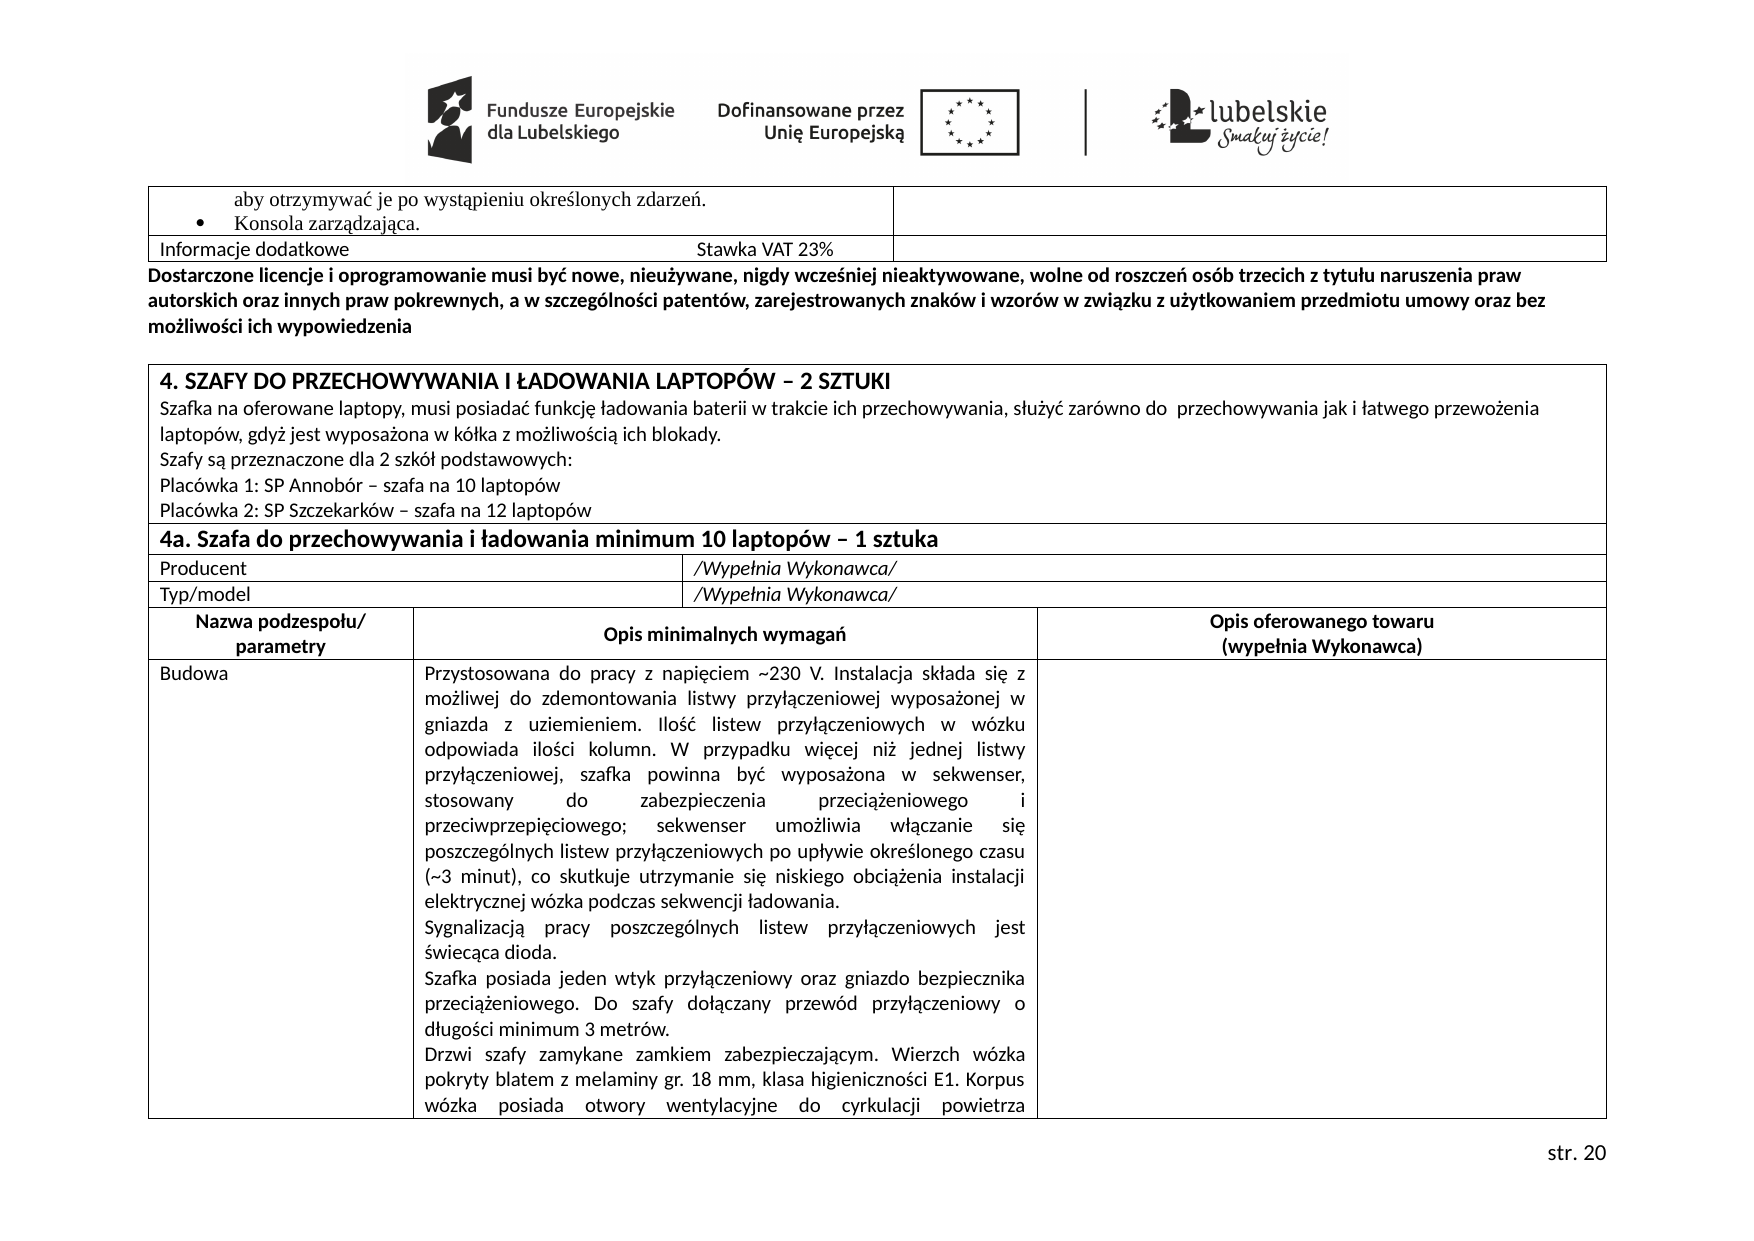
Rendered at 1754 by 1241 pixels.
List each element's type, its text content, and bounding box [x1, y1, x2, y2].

table_cell Opis minimalnych wymagań [414, 608, 1037, 659]
table_cell [894, 187, 1606, 235]
table_cell /Wypełnia Wykonawca/ [683, 555, 1606, 581]
table_header 4. SZAFY DO PRZECHOWYWANIA I ŁADOWANIA LAPTOPÓW – 2 SZTUKI Szafka na oferowane laptopy, musi posiadać funkcję ładowania baterii w trakcie ich przechowywania, służyć zarówno do przechowywania jak i łatwego przewożenia laptopów, gdyż jest wyposażona w kółka z możliwością ich blokady. Szafy są przeznaczone dla 2 szkół podstawowych: Placówka 1: SP Annobór – szafa na 10 laptopów Placówka 2: SP Szczekarków – szafa na 12 laptopów [149, 365, 1606, 523]
table_cell 4a. Szafa do przechowywania i ładowania minimum 10 laptopów – 1 sztuka [149, 524, 1606, 554]
table_cell Opis oferowanego towaru (wypełnia Wykonawca) [1038, 608, 1606, 659]
table_cell Informacje dodatkowe Stawka VAT 23% [149, 236, 893, 261]
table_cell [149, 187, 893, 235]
table_cell Typ/model [149, 582, 682, 607]
table_cell Budowa [149, 660, 413, 1117]
picture [404, 53, 1350, 186]
text Dostarczone licencje i oprogramowanie musi być nowe, nieużywane, nigdy wcześniej nieaktywowane, wolne od roszczeń osób trzecich z tytułu naruszenia praw autorskich oraz innych praw pokrewnych, a w szczególności patentów, zarejestrowanych znaków i wzorów w związku z użytkowaniem przedmiotu umowy oraz bez możliwości ich wypowiedzenia [148, 262, 1606, 338]
table_cell [894, 236, 1606, 261]
table_cell [1038, 660, 1606, 1117]
table_cell Producent [149, 555, 682, 581]
table_cell /Wypełnia Wykonawca/ [683, 582, 1606, 607]
table_cell Nazwa podzespołu/ parametry [149, 608, 413, 659]
